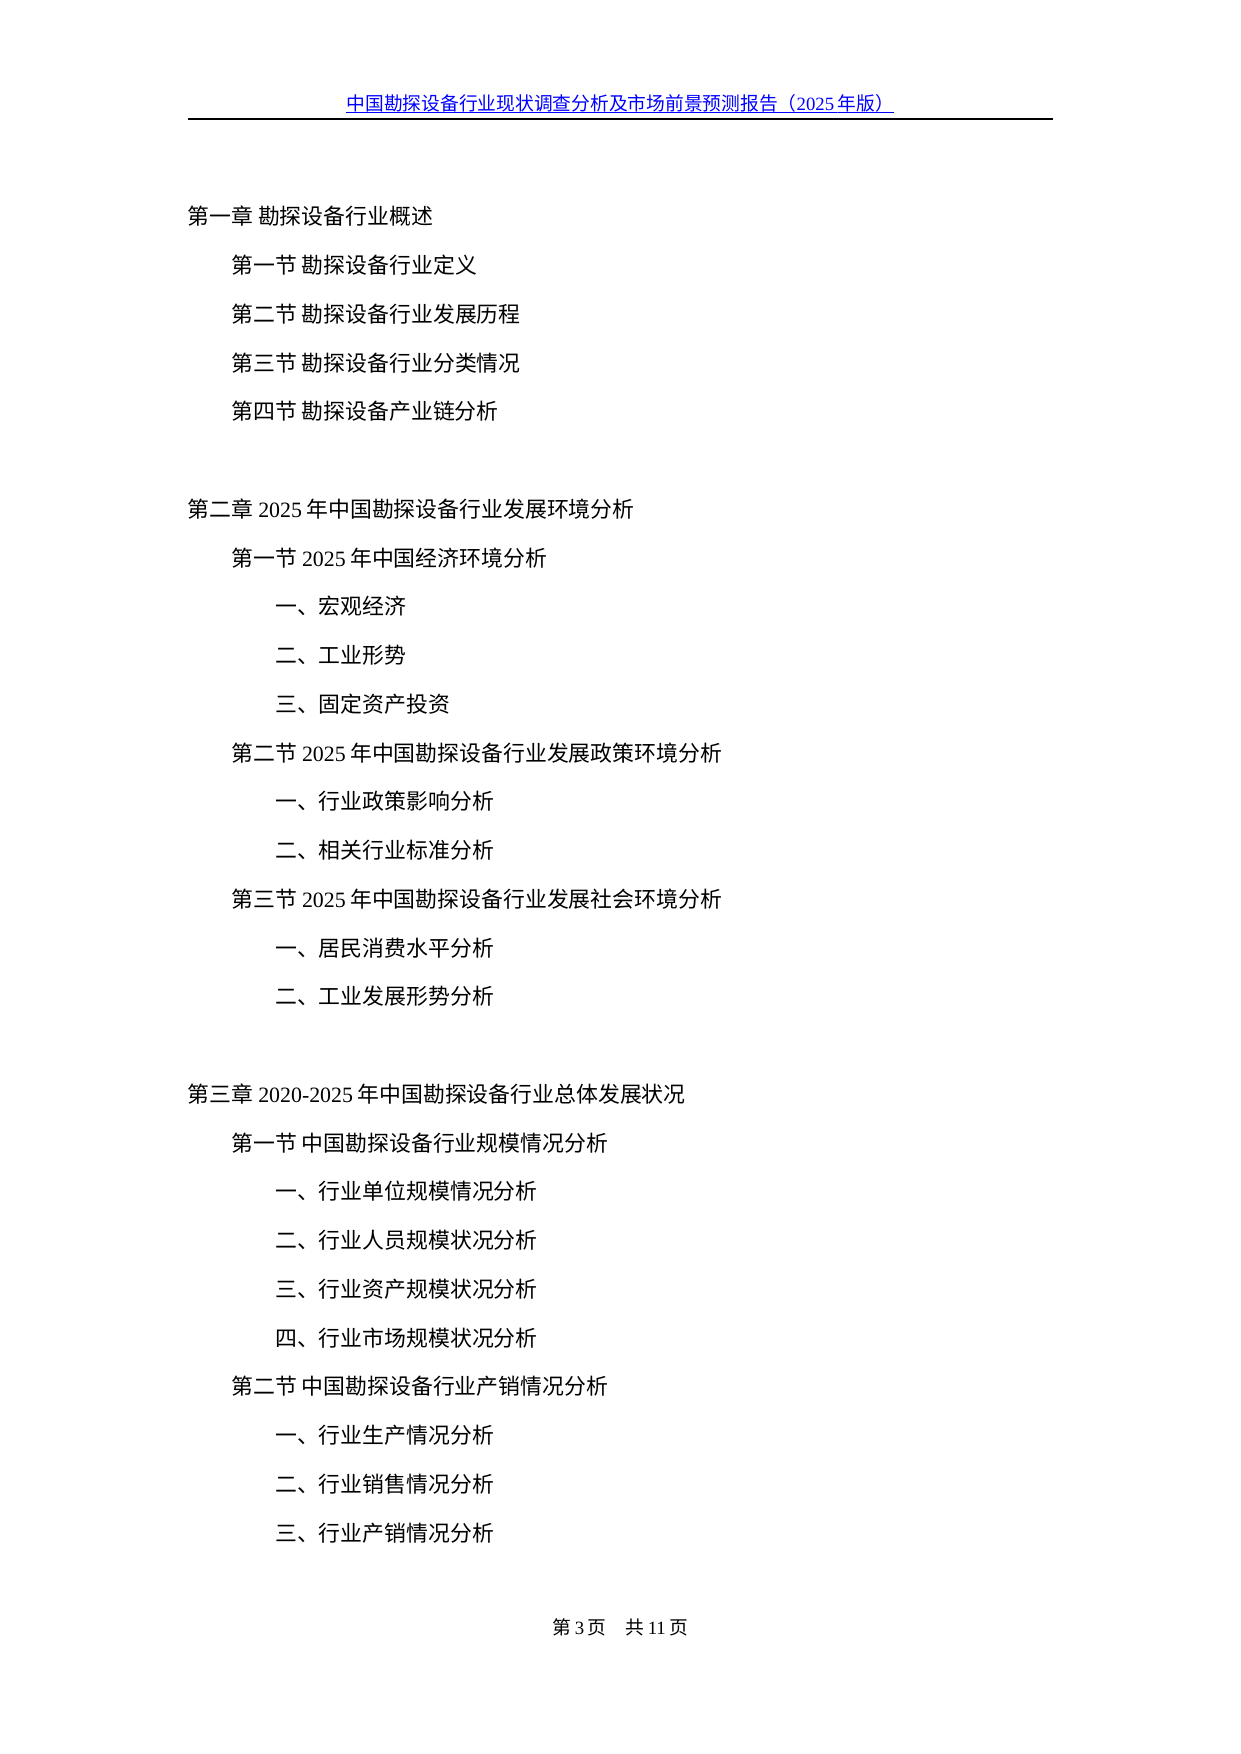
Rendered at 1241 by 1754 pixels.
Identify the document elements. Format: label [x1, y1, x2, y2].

text [187, 150, 1053, 1548]
